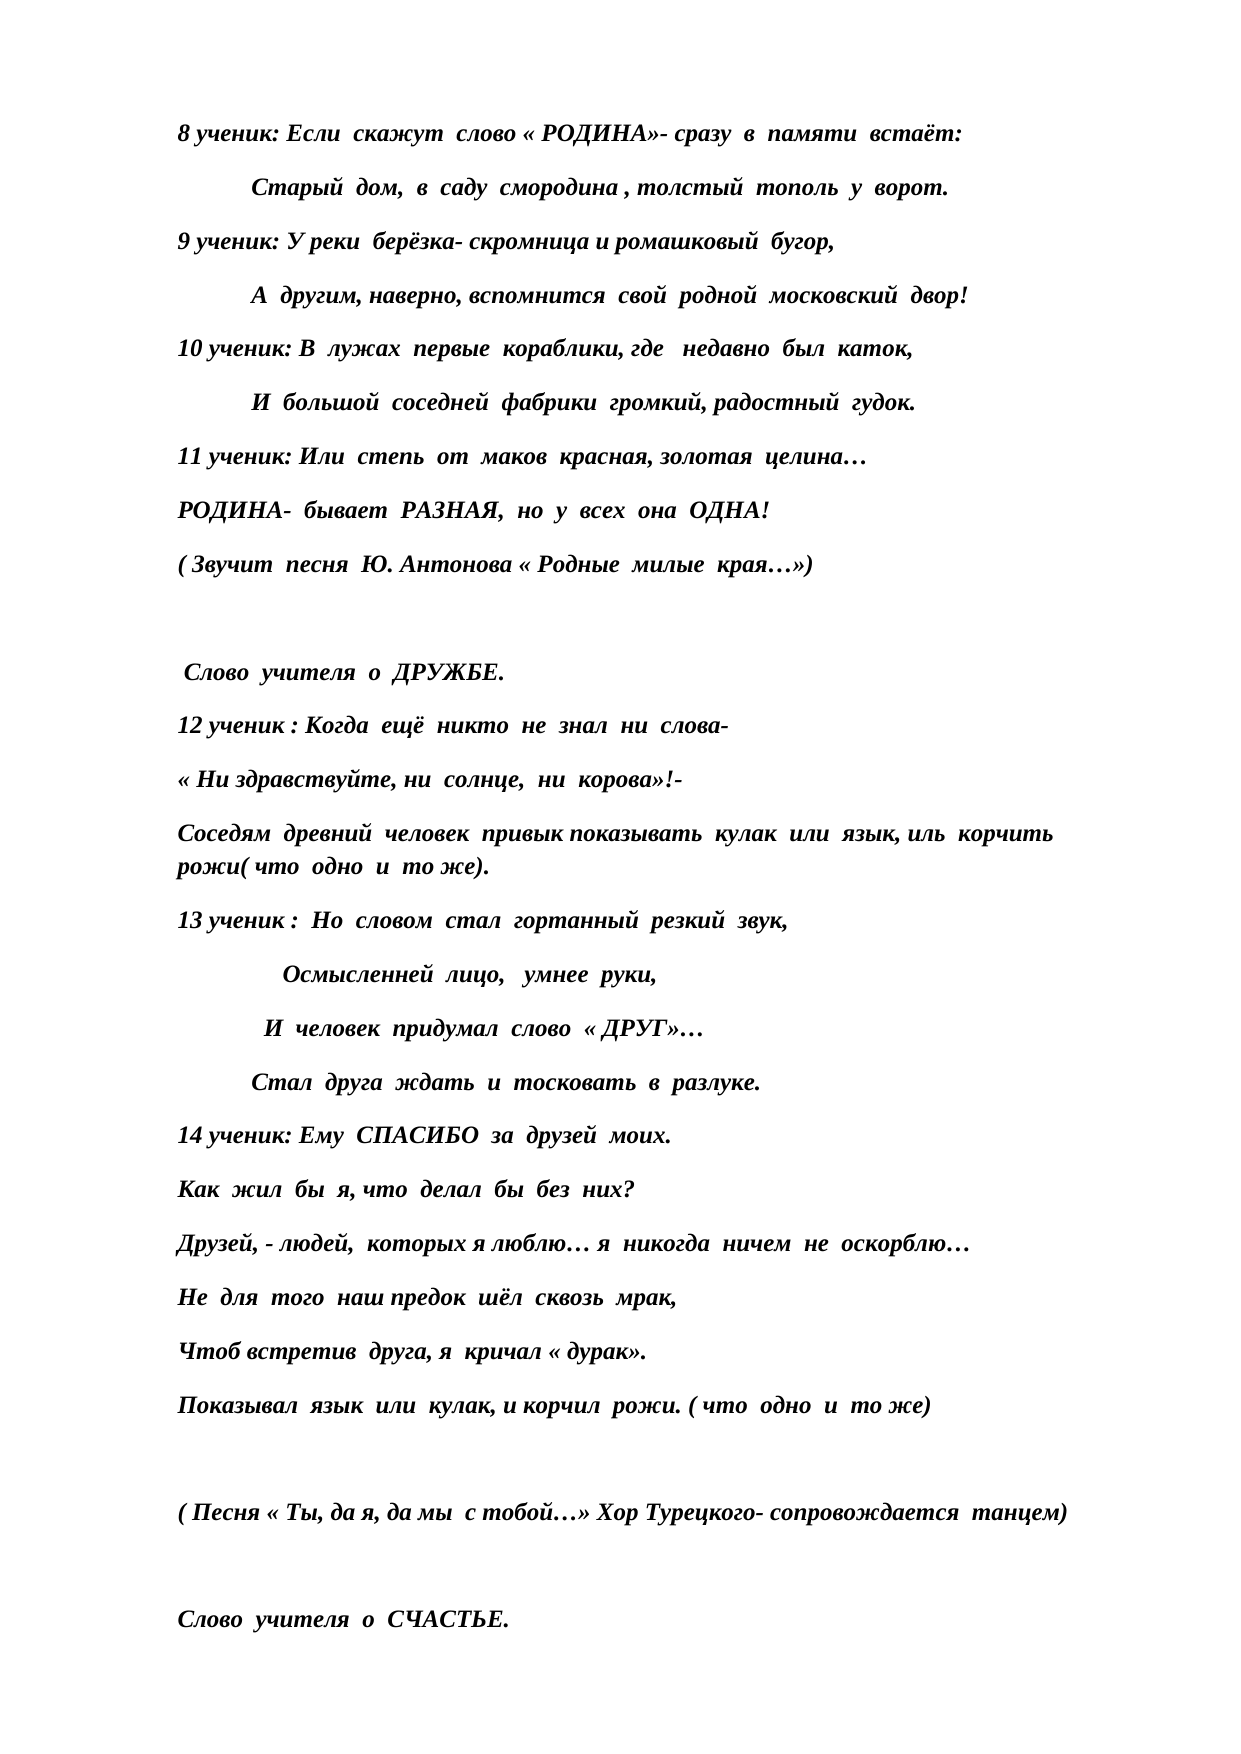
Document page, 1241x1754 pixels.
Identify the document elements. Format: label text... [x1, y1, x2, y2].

text Как жил бы я, что делал бы без них? [177, 1174, 1152, 1203]
text 13 ученик : Но словом стал гортанный резкий звук, [177, 905, 1152, 934]
text И большой соседней фабрики громкий, радостный гудок. [177, 387, 1152, 416]
text ( Звучит песня Ю. Антонова « Родные милые края…») [177, 549, 1152, 578]
text ( Песня « Ты, да я, да мы с тобой…» Хор Турецкого- сопровождается танцем) [177, 1497, 1152, 1526]
text Старый дом, в саду смородина , толстый тополь у ворот. [177, 172, 1152, 201]
text И человек придумал слово « ДРУГ»… [177, 1013, 1152, 1042]
text Показывал язык или кулак, и корчил рожи. ( что одно и то же) [177, 1390, 1152, 1418]
text Не для того наш предок шёл сквозь мрак, [177, 1282, 1152, 1311]
text А другим, наверно, вспомнится свой родной московский двор! [177, 280, 1152, 308]
text 9 ученик: У реки берёзка- скромница и ромашковый бугор, [177, 226, 1152, 254]
text Осмысленней лицо, умнее руки, [177, 959, 1152, 988]
text 14 ученик: Ему СПАСИБО за друзей моих. [177, 1121, 1152, 1149]
text Слово учителя о СЧАСТЬЕ. [177, 1604, 1152, 1633]
text Слово учителя о ДРУЖБЕ. [177, 657, 1152, 685]
text Друзей, - людей, которых я люблю… я никогда ничем не оскорблю… [177, 1228, 1152, 1257]
text Соседям древний человек привык показывать кулак или язык, иль корчить рожи( что одно и то же). [177, 818, 1152, 880]
text 8 ученик: Если скажут слово « РОДИНА»- сразу в памяти встаёт: [177, 118, 1152, 147]
text 12 ученик : Когда ещё никто не знал ни слова- [177, 711, 1152, 739]
text РОДИНА- бывает РАЗНАЯ, но у всех она ОДНА! [177, 495, 1152, 524]
text 10 ученик: В лужах первые кораблики, где недавно был каток, [177, 333, 1152, 362]
text 11 ученик: Или степь от маков красная, золотая целина… [177, 441, 1152, 470]
text Чтоб встретив друга, я кричал « дурак». [177, 1336, 1152, 1365]
text « Ни здравствуйте, ни солнце, ни корова»!- [177, 764, 1152, 793]
text Стал друга ждать и тосковать в разлуке. [177, 1067, 1152, 1095]
